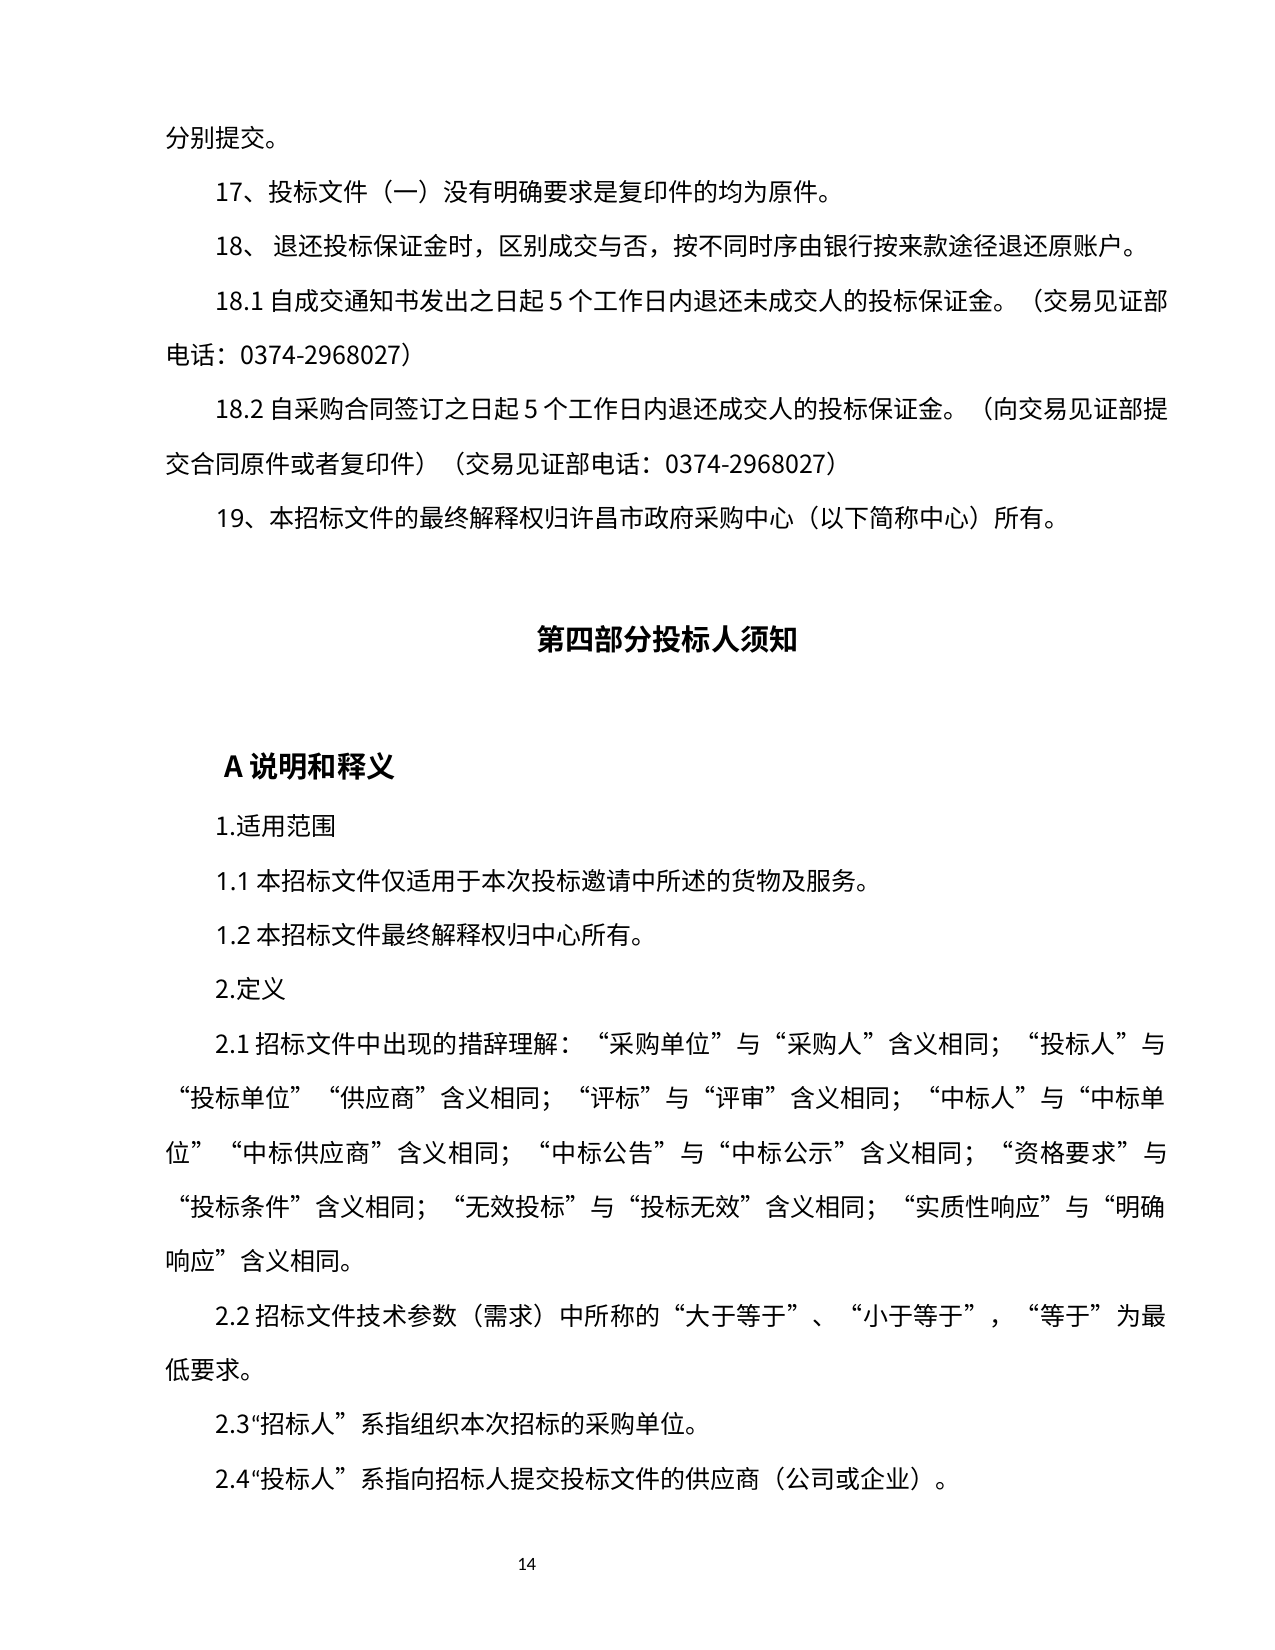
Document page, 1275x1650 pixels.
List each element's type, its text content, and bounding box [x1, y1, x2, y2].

text 2.3“招标人”系指组织本次招标的采购单位。 [165, 1405, 1169, 1441]
text 2.4“投标人”系指向招标人提交投标文件的供应商（公司或企业）。 [165, 1459, 1169, 1496]
text A 说明和释义 [165, 743, 1169, 786]
text 1.1本招标文件仅适用于本次投标邀请中所述的货物及服务。 [165, 861, 1169, 897]
text 18、 退还投标保证金时，区别成交与否，按不同时序由银行按来款途径退还原账户。 [215, 227, 1169, 263]
text 2.1招标文件中出现的措辞理解：“采购单位”与“采购人”含义相同；“投标人”与“投标单位”“供应商”含义相同；“评标”与“评审”含义相同；“中标人”与“中标单位”“中标供应商”含义相同；“中标公告”与“中标公示”含义相同；“资格要求”与“投标条件”含义相同；“无效投标”与“投标无效”含义相同；“实质性响应”与“明确响应”含义相同。 [165, 1024, 1169, 1278]
text 1.适用范围 [165, 807, 1169, 843]
text 18.1自成交通知书发出之日起5个工作日内退还未成交人的投标保证金。（交易见证部电话：0374-2968027） [165, 281, 1169, 372]
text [165, 118, 1169, 154]
text 17、投标文件（一）没有明确要求是复印件的均为原件。 [165, 172, 1169, 209]
text 18.2自采购合同签订之日起5个工作日内退还成交人的投标保证金。（向交易见证部提交合同原件或者复印件）（交易见证部电话：0374-2968027） [165, 390, 1169, 481]
text 1.2本招标文件最终解释权归中心所有。 [165, 916, 1169, 952]
text 19、本招标文件的最终解释权归许昌市政府采购中心（以下简称中心）所有。 [165, 499, 1169, 535]
text 第四部分投标人须知 [165, 617, 1169, 659]
text 2.2招标文件技术参数（需求）中所称的“大于等于”、“小于等于”，“等于”为最低要求。 [165, 1296, 1169, 1387]
text 2.定义 [165, 970, 1169, 1006]
